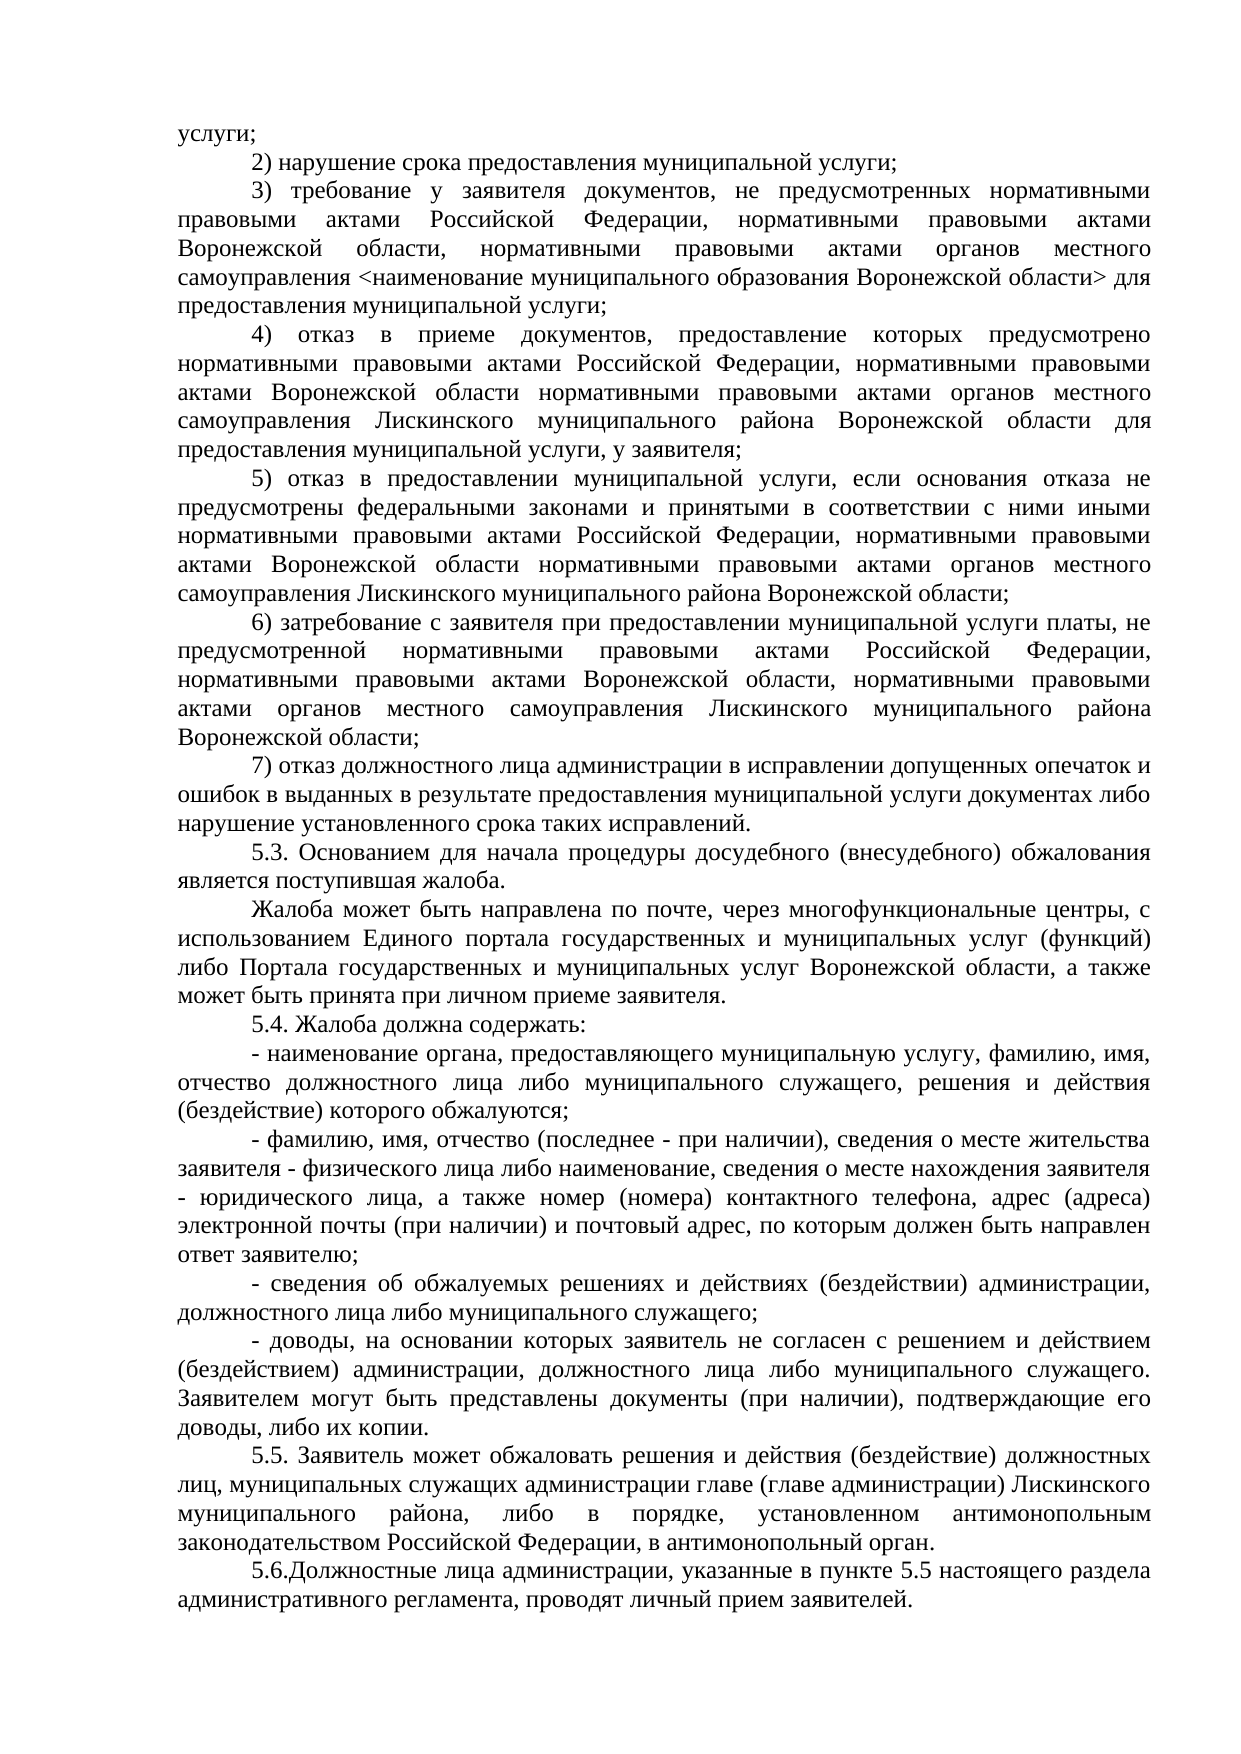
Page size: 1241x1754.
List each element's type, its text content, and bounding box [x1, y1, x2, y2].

text - сведения об обжалуемых решениях и действиях (бездействии) администрации, должностного лица либо муниципального служащего; [177, 1268, 1152, 1326]
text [177, 118, 1152, 147]
text 5.5. Заявитель может обжаловать решения и действия (бездействие) должностных лиц, муниципальных служащих администрации главе (главе администрации) Лискинского муниципального района, либо в порядке, установленном антимонопольным законодательством Российской Федерации, в антимонопольный орган. [177, 1441, 1152, 1556]
text - наименование органа, предоставляющего муниципальную услугу, фамилию, имя, отчество должностного лица либо муниципального служащего, решения и действия (бездействие) которого обжалуются; [177, 1038, 1152, 1124]
text 2) нарушение срока предоставления муниципальной услуги; [177, 147, 1152, 176]
text Жалоба может быть направлена по почте, через многофункциональные центры, с использованием Единого портала государственных и муниципальных услуг (функций) либо Портала государственных и муниципальных услуг Воронежской области, а также может быть принята при личном приеме заявителя. [177, 894, 1152, 1009]
text 5) отказ в предоставлении муниципальной услуги, если основания отказа не предусмотрены федеральными законами и принятыми в соответствии с ними иными нормативными правовыми актами Российской Федерации, нормативными правовыми актами Воронежской области нормативными правовыми актами органов местного самоуправления Лискинского муниципального района Воронежской области; [177, 463, 1152, 607]
text 3) требование у заявителя документов, не предусмотренных нормативными правовыми актами Российской Федерации, нормативными правовыми актами Воронежской области, нормативными правовыми актами органов местного самоуправления <наименование муниципального образования Воронежской области> для предоставления муниципальной услуги; [177, 176, 1152, 319]
text 4) отказ в приеме документов, предоставление которых предусмотрено нормативными правовыми актами Российской Федерации, нормативными правовыми актами Воронежской области нормативными правовыми актами органов местного самоуправления Лискинского муниципального района Воронежской области для предоставления муниципальной услуги, у заявителя; [177, 319, 1152, 463]
text 5.3. Основанием для начала процедуры досудебного (внесудебного) обжалования является поступившая жалоба. [177, 837, 1152, 894]
text 7) отказ должностного лица администрации в исправлении допущенных опечаток и ошибок в выданных в результате предоставления муниципальной услуги документах либо нарушение установленного срока таких исправлений. [177, 751, 1152, 837]
text 5.4. Жалоба должна содержать: [177, 1009, 1152, 1038]
text 6) затребование с заявителя при предоставлении муниципальной услуги платы, не предусмотренной нормативными правовыми актами Российской Федерации, нормативными правовыми актами Воронежской области, нормативными правовыми актами органов местного самоуправления Лискинского муниципального района Воронежской области; [177, 607, 1152, 751]
text - доводы, на основании которых заявитель не согласен с решением и действием (бездействием) администрации, должностного лица либо муниципального служащего. Заявителем могут быть представлены документы (при наличии), подтверждающие его доводы, либо их копии. [177, 1326, 1152, 1441]
text 5.6.Должностные лица администрации, указанные в пункте 5.5 настоящего раздела административного регламента, проводят личный прием заявителей. [177, 1556, 1152, 1613]
text - фамилию, имя, отчество (последнее - при наличии), сведения о месте жительства заявителя - физического лица либо наименование, сведения о месте нахождения заявителя - юридического лица, а также номер (номера) контактного телефона, адрес (адреса) электронной почты (при наличии) и почтовый адрес, по которым должен быть направлен ответ заявителю; [177, 1124, 1152, 1268]
